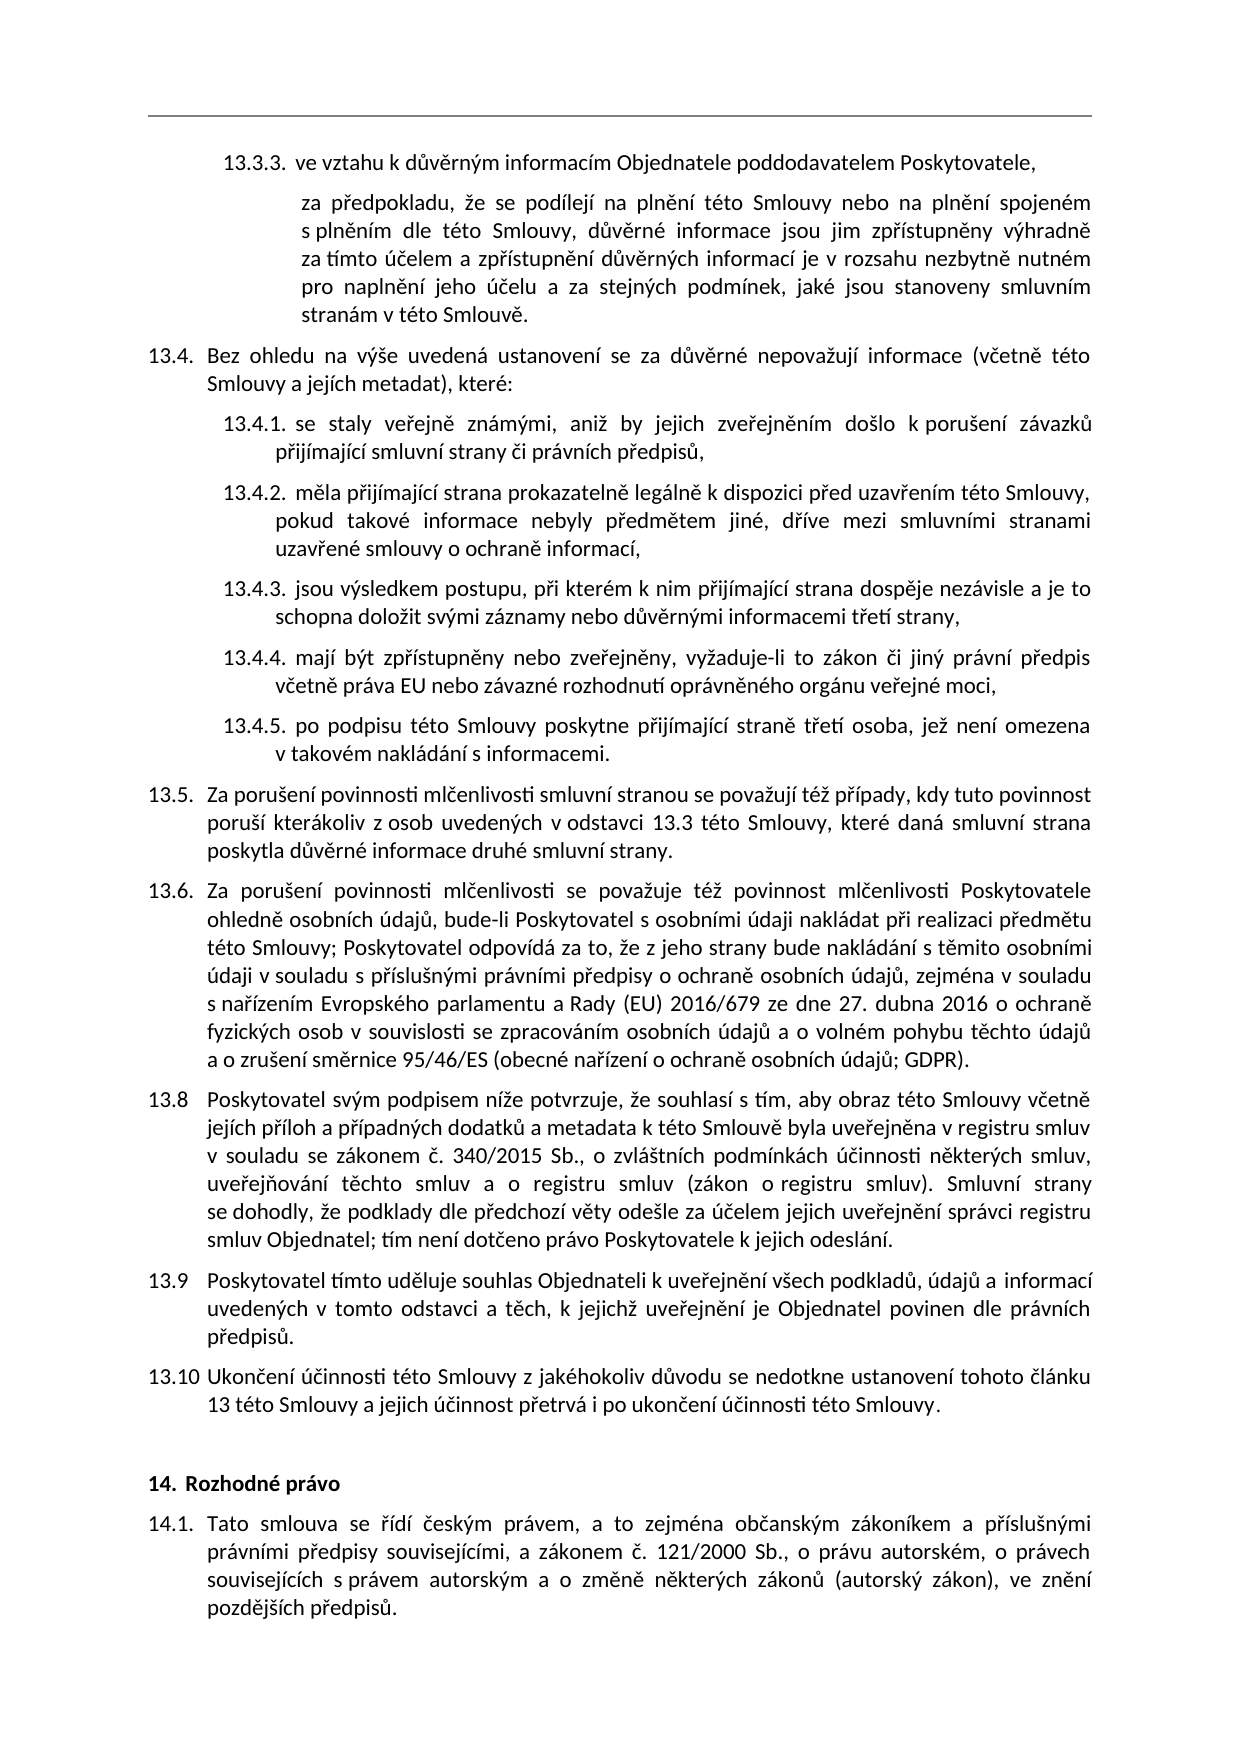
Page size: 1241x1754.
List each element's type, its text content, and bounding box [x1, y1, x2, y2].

list ve vztahu k důvěrným informacím Objednatele poddodavatelem Poskytovatele, [223, 148, 1092, 176]
list měla přijímající strana prokazatelně legálně k dispozici před uzavřením této Smlouvy, pokud takové informace nebyly předmětem jiné, dříve mezi smluvními stranami uzavřené smlouvy o ochraně informací, [223, 478, 1092, 562]
list mají být zpřístupněny nebo zveřejněny, vyžaduje-li to zákon či jiný právní předpis včetně práva EU nebo závazné rozhodnutí oprávněného orgánu veřejné moci, [223, 643, 1092, 699]
list po podpisu této Smlouvy poskytne přijímající straně třetí osoba, jež není omezena v takovém nakládání s informacemi. [223, 712, 1092, 768]
list za předpokladu, že se podílejí na plnění této Smlouvy nebo na plnění spojeném s plněním dle této Smlouvy, důvěrné informace jsou jim zpřístupněny výhradně za tímto účelem a zpřístupnění důvěrných informací je v rozsahu nezbytně nutném pro naplnění jeho účelu a za stejných podmínek, jaké jsou stanoveny smluvním stranám v této Smlouvě. [301, 188, 1092, 328]
list Poskytovatel svým podpisem níže potvrzuje, že souhlasí s tím, aby obraz této Smlouvy včetně jejích příloh a případných dodatků a metadata k této Smlouvě byla uveřejněna v registru smluv v souladu se zákonem č. 340/2015 Sb., o zvláštních podmínkách účinnosti některých smluv, uveřejňování těchto smluv a o registru smluv (zákon o registru smluv). Smluvní strany se dohodly, že podklady dle předchozí věty odešle za účelem jejich uveřejnění správci registru smluv Objednatel; tím není dotčeno právo Poskytovatele k jejich odeslání. [148, 1085, 1092, 1253]
list Poskytovatel tímto uděluje souhlas Objednateli k uveřejnění všech podkladů, údajů a informací uvedených v tomto odstavci a těch, k jejichž uveřejnění je Objednatel povinen dle právních předpisů. [148, 1266, 1092, 1350]
list Bez ohledu na výše uvedená ustanovení se za důvěrné nepovažují informace (včetně této Smlouvy a jejích metadat), které: [148, 341, 1092, 397]
list jsou výsledkem postupu, při kterém k nim přijímající strana dospěje nezávisle a je to schopna doložit svými záznamy nebo důvěrnými informacemi třetí strany, [223, 574, 1092, 631]
list Rozhodné právo [148, 1469, 1092, 1497]
list se staly veřejně známými, aniž by jejich zveřejněním došlo k porušení závazků přijímající smluvní strany či právních předpisů, [223, 409, 1092, 465]
list Ukončení účinnosti této Smlouvy z jakéhokoliv důvodu se nedotkne ustanovení tohoto článku 13 této Smlouvy a jejich účinnost přetrvá i po ukončení účinnosti této Smlouvy. [148, 1362, 1092, 1418]
list Za porušení povinnosti mlčenlivosti smluvní stranou se považují též případy, kdy tuto povinnost poruší kterákoliv z osob uvedených v odstavci 13.3 této Smlouvy, které daná smluvní strana poskytla důvěrné informace druhé smluvní strany. [148, 780, 1092, 864]
list Tato smlouva se řídí českým právem, a to zejména občanským zákoníkem a příslušnými právními předpisy souvisejícími, a zákonem č. 121/2000 Sb., o právu autorském, o právech souvisejících s právem autorským a o změně některých zákonů (autorský zákon), ve znění pozdějších předpisů. [148, 1509, 1092, 1622]
list Za porušení povinnosti mlčenlivosti se považuje též povinnost mlčenlivosti Poskytovatele ohledně osobních údajů, bude-li Poskytovatel s osobními údaji nakládat při realizaci předmětu této Smlouvy; Poskytovatel odpovídá za to, že z jeho strany bude nakládání s těmito osobními údaji v souladu s příslušnými právními předpisy o ochraně osobních údajů, zejména v souladu s nařízením Evropského parlamentu a Rady (EU) 2016/679 ze dne 27. dubna 2016 o ochraně fyzických osob v souvislosti se zpracováním osobních údajů a o volném pohybu těchto údajů a o zrušení směrnice 95/46/ES (obecné nařízení o ochraně osobních údajů; GDPR). [148, 877, 1092, 1073]
